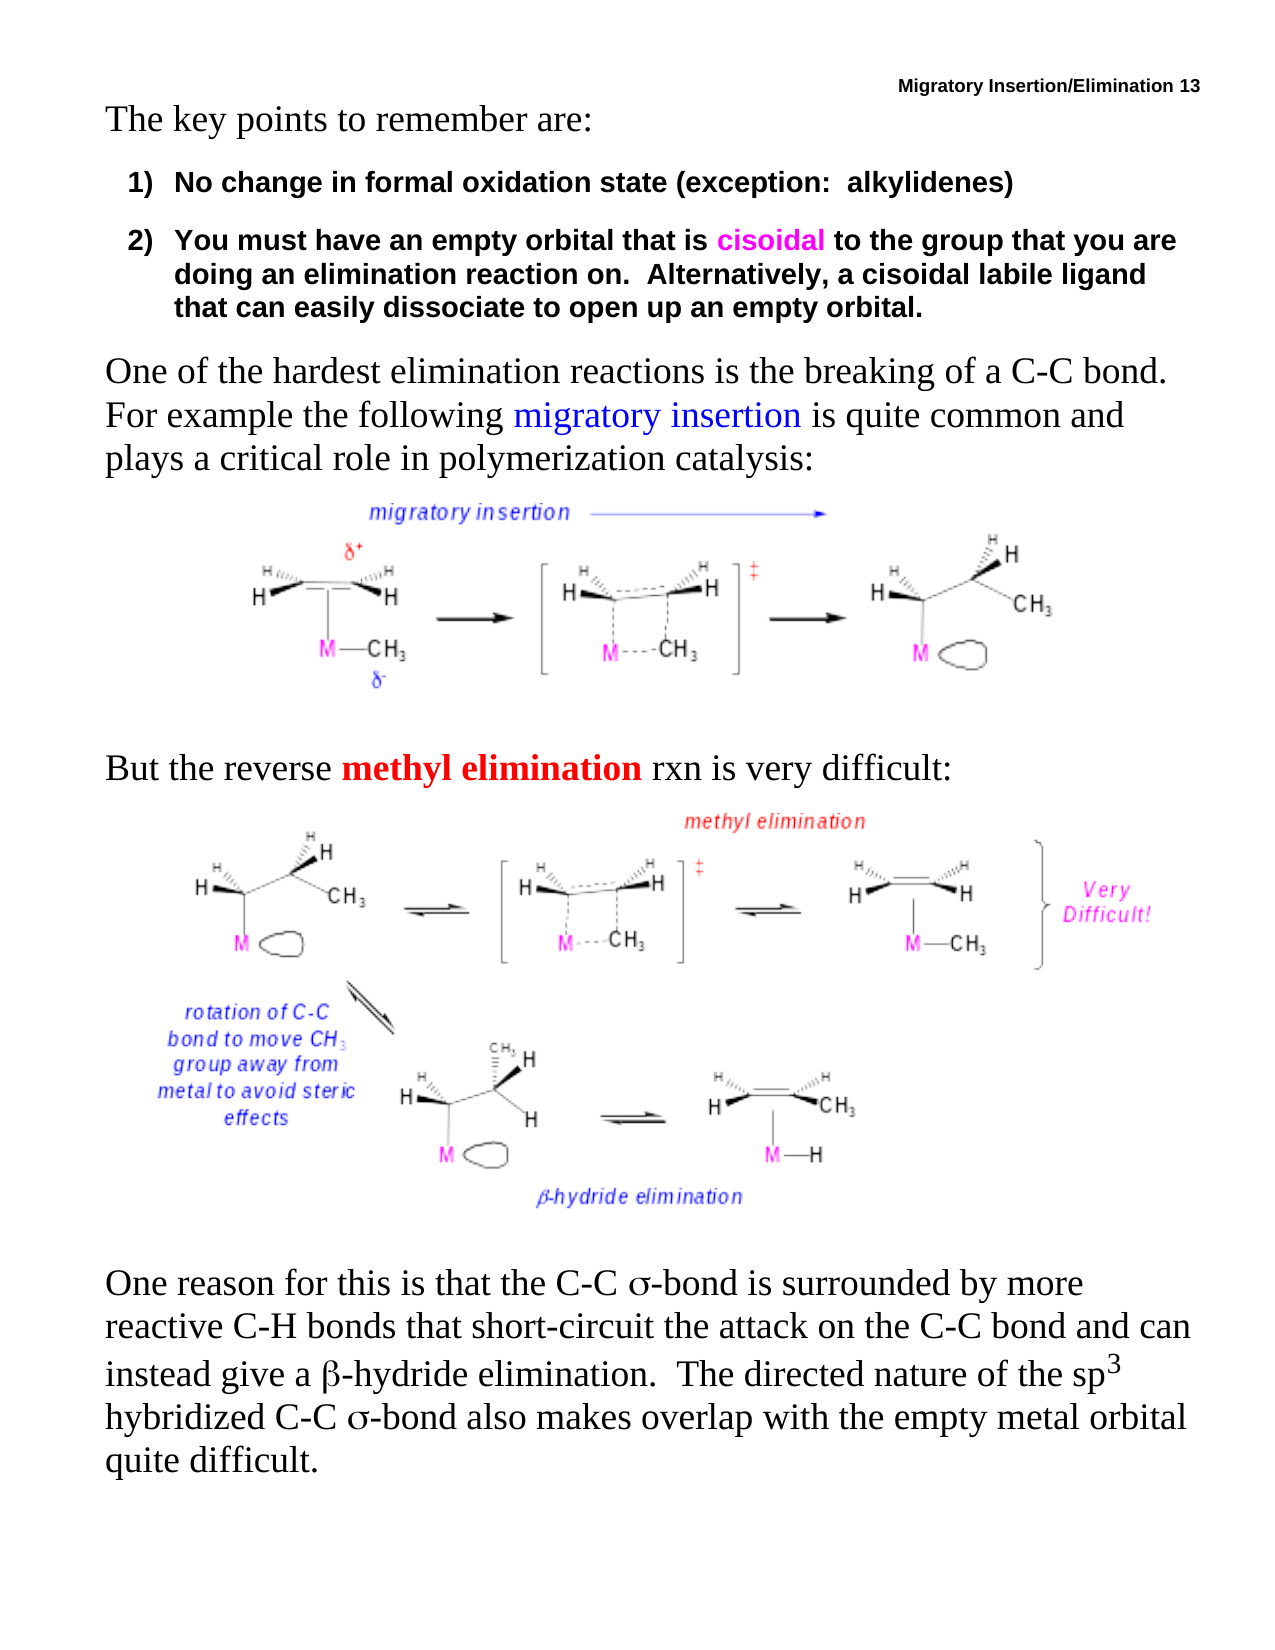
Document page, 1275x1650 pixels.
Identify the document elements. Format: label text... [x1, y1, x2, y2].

text One reason for this is that the C-C -bond is surrounded by more reactive C-H bonds that short-circuit the attack on the C-C bond and can instead give a -hydride elimination. The directed nature of the sp3 hybridized C-C -bond also makes overlap with the empty metal orbital quite difficult. [105, 1260, 1200, 1480]
text One of the hardest elimination reactions is the breaking of a C-C bond. For example the following migratory insertion is quite common and plays a critical role in polymerization catalysis: [105, 349, 1200, 478]
text The key points to remember are: [105, 97, 1200, 140]
text 2) You must have an empty orbital that is cisoidal to the group that you are doing an elimination reaction on. Alternatively, a cisoidal labile ligand that can easily dissociate to open up an empty orbital. [127, 223, 1200, 324]
text 1) No change in formal oxidation state (exception: alkylidenes) [127, 165, 1200, 198]
text But the reverse methyl elimination rxn is very difficult: [105, 745, 1200, 788]
